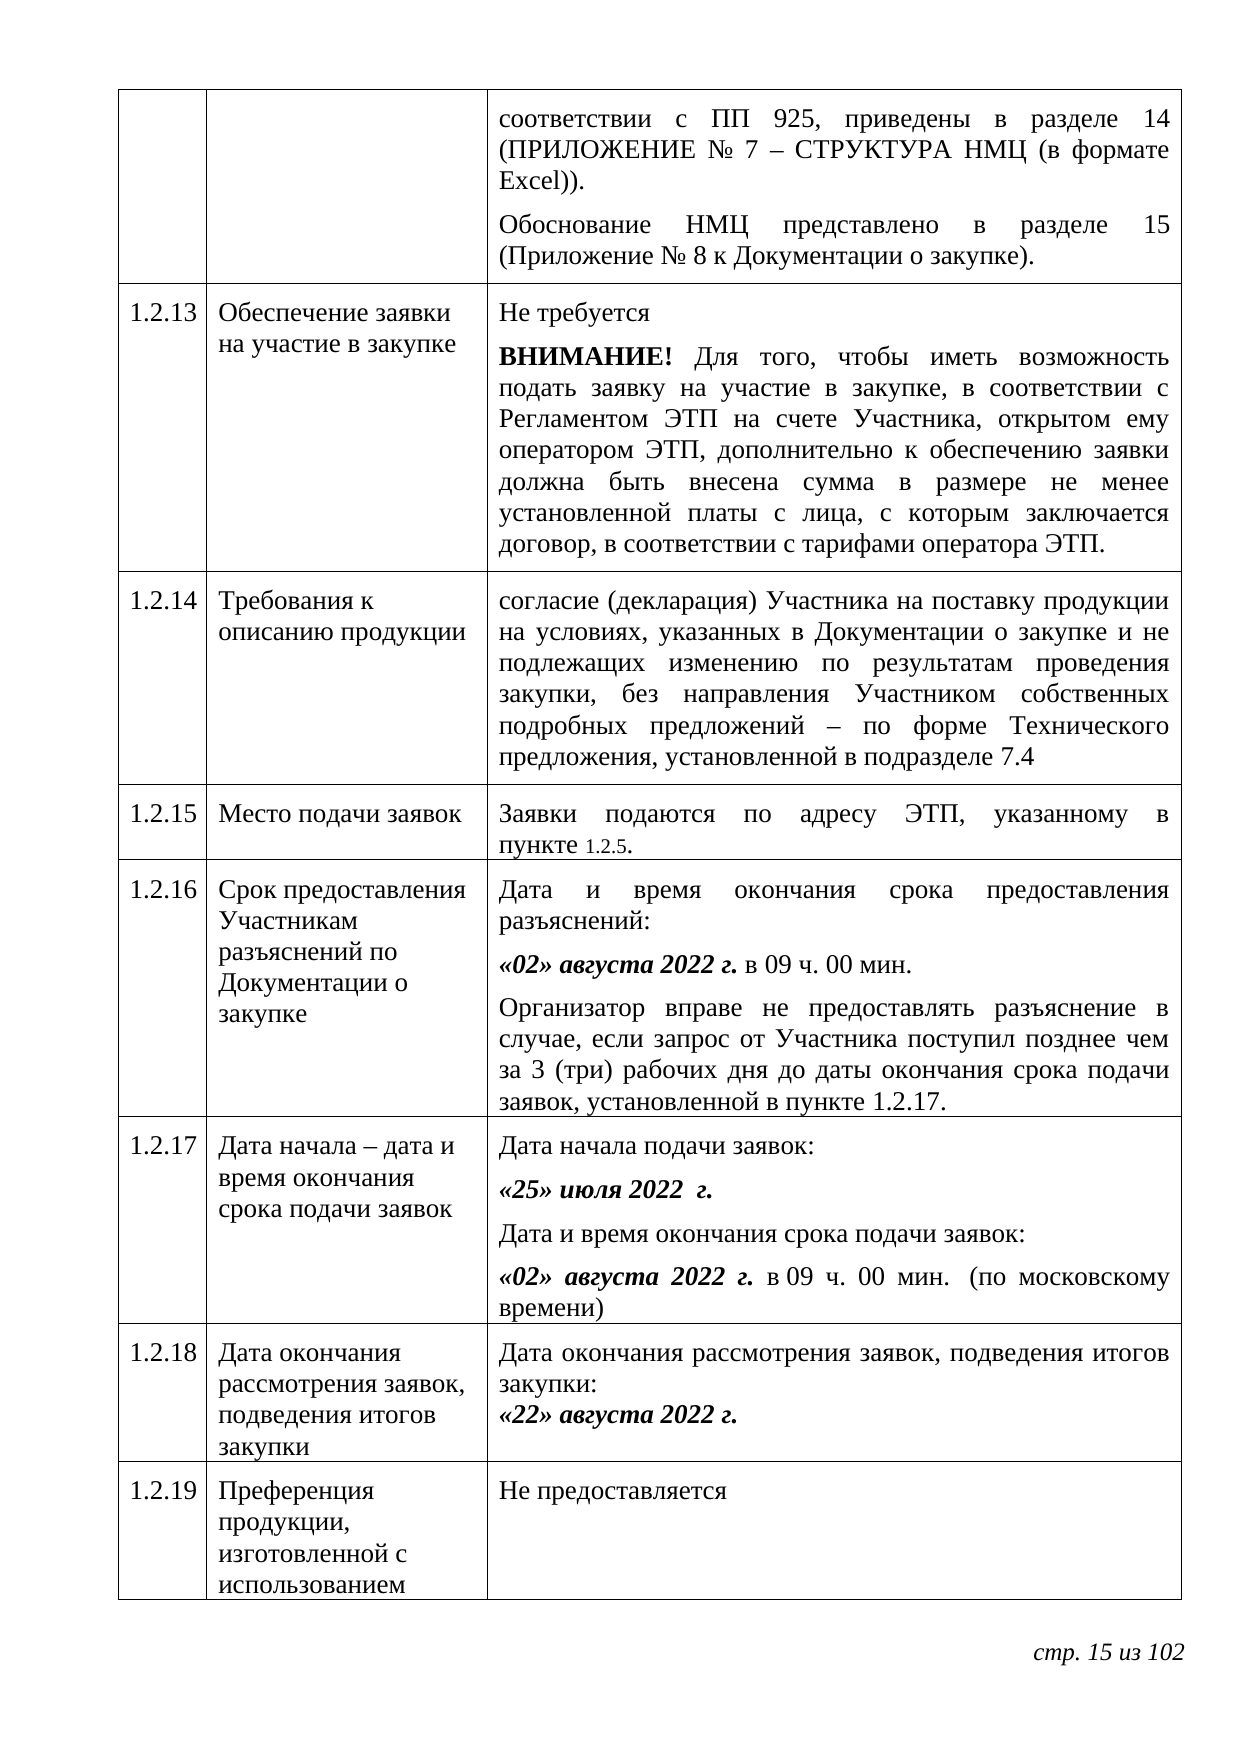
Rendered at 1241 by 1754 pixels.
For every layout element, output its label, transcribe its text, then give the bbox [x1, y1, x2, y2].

table_cell Дата окончания рассмотрения заявок, подведения итогов закупки [207, 1324, 487, 1461]
table_cell [119, 572, 206, 783]
table_cell Обеспечение заявки на участие в закупке [207, 284, 487, 571]
table_cell Заявки подаются по адресу ЭТП, указанному в пункте 1.2.5. [488, 785, 1181, 859]
table_cell Не требуется ВНИМАНИЕ! Для того, чтобы иметь возможность подать заявку на участие в закупке, в соответствии с Регламентом ЭТП на счете Участника, открытом ему оператором ЭТП, дополнительно к обеспечению заявки должна быть внесена сумма в размере не менее установленной платы с лица, с которым заключается договор, в соответствии с тарифами оператора ЭТП. [488, 284, 1181, 571]
table_cell [119, 1117, 206, 1323]
table_cell Дата окончания рассмотрения заявок, подведения итогов закупки: «22» августа 2022 г. [488, 1324, 1181, 1461]
table_cell Не предоставляется [488, 1462, 1181, 1599]
table_cell [119, 284, 206, 571]
table_cell [119, 1462, 206, 1599]
table_cell [119, 90, 206, 283]
table_cell Дата и время окончания срока предоставления разъяснений: «02» августа 2022 г. в 09 ч. 00 мин. Организатор вправе не предоставлять разъяснение в случае, если запрос от Участника поступил позднее чем за 3 (три) рабочих дня до даты окончания срока подачи заявок, установленной в пункте 1.2.17. [488, 860, 1181, 1116]
table_cell [119, 860, 206, 1116]
table_cell [119, 1324, 206, 1461]
table_cell Дата начала подачи заявок: «25» июля 2022 г. Дата и время окончания срока подачи заявок: «02» августа 2022 г. в 09 ч. 00 мин. (по московскому времени) [488, 1117, 1181, 1323]
table_cell Срок предоставления Участникам разъяснений по Документации о закупке [207, 860, 487, 1116]
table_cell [488, 90, 1181, 283]
table_cell Требования к описанию продукции [207, 572, 487, 783]
table_cell Место подачи заявок [207, 785, 487, 859]
table_cell согласие (декларация) Участника на поставку продукции на условиях, указанных в Документации о закупке и не подлежащих изменению по результатам проведения закупки, без направления Участником собственных подробных предложений – по форме Технического предложения, установленной в подразделе 7.4 [488, 572, 1181, 783]
table_cell [119, 785, 206, 859]
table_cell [207, 90, 487, 283]
table_cell Дата начала – дата и время окончания срока подачи заявок [207, 1117, 487, 1323]
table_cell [207, 1462, 487, 1599]
